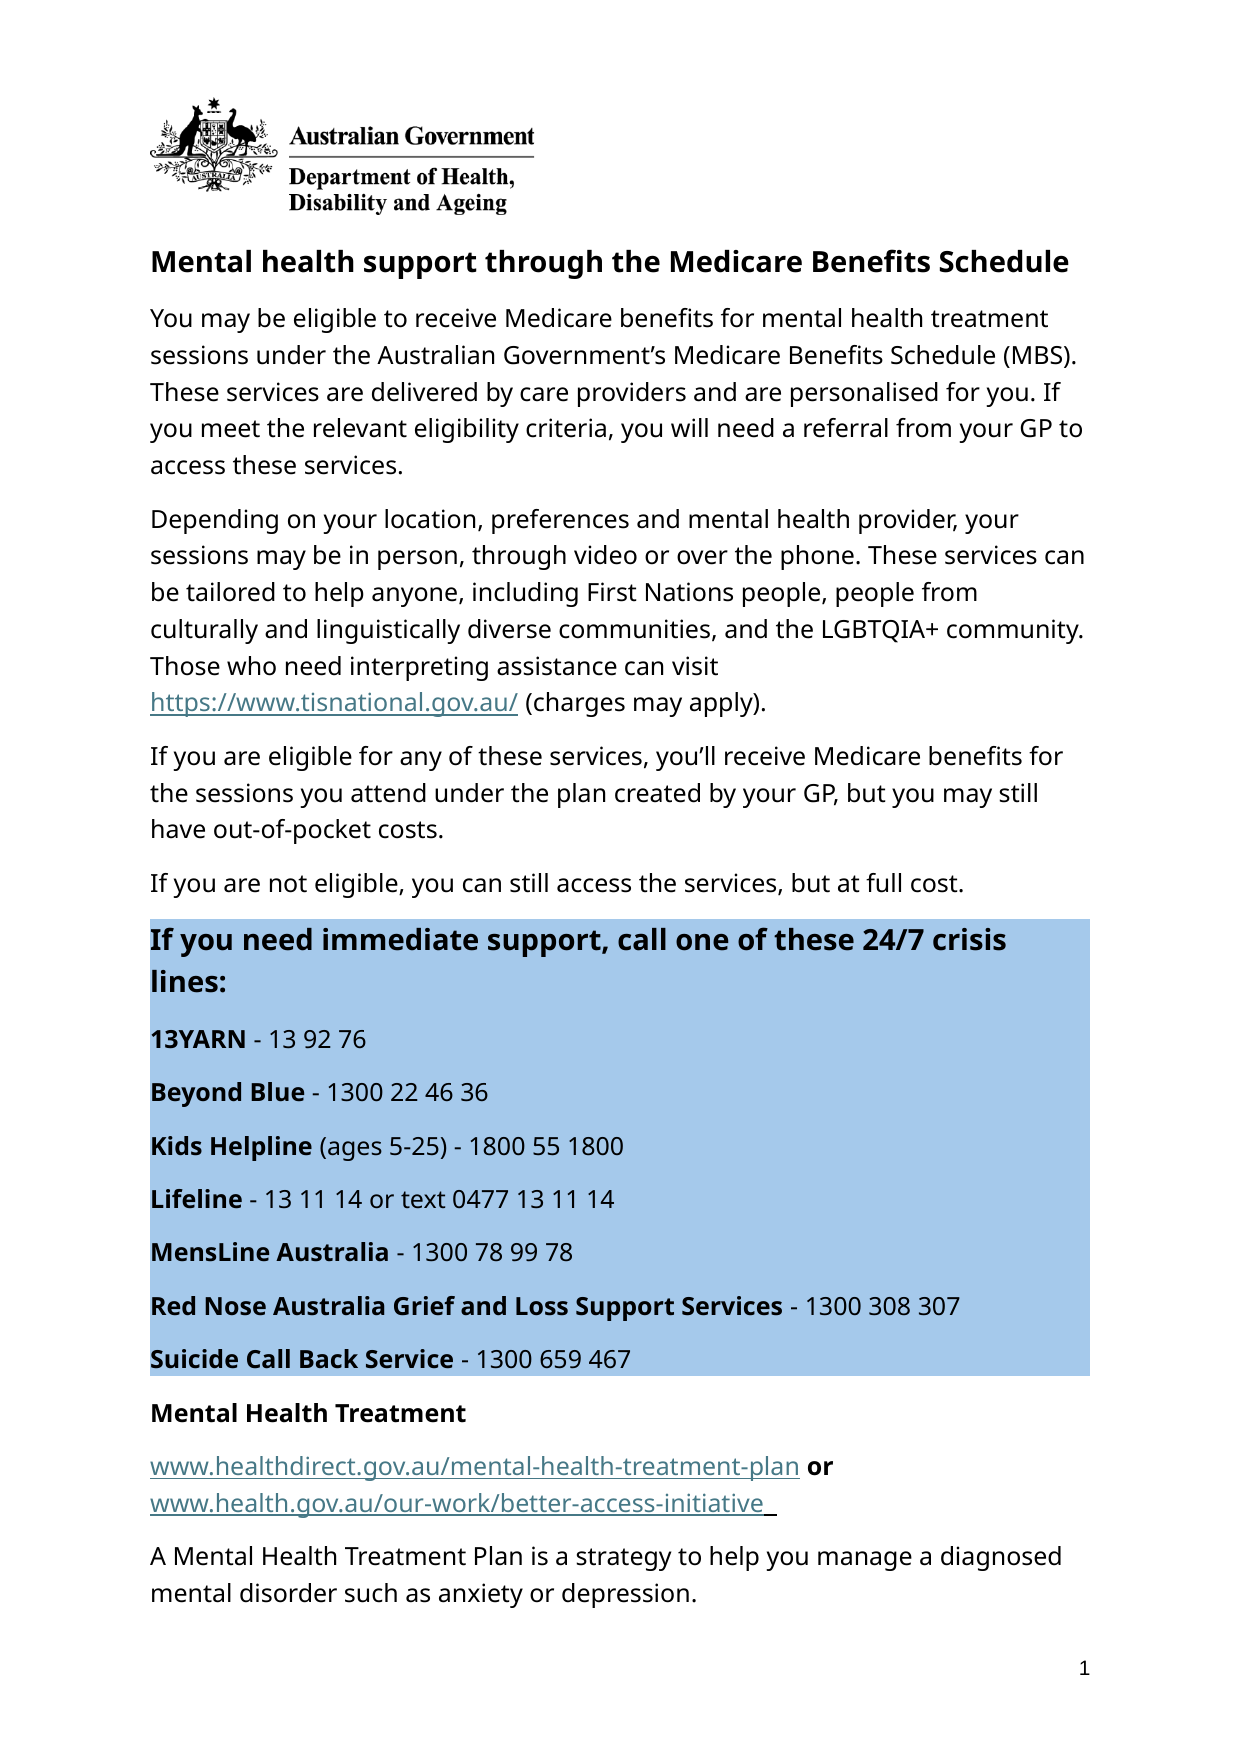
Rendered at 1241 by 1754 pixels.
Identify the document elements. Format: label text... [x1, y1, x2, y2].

text Red Nose Australia Grief and Loss Support Services - 1300 308 307 [150, 1288, 1090, 1322]
text MensLine Australia - 1300 78 99 78 [150, 1235, 1090, 1269]
text You may be eligible to receive Medicare benefits for mental health treatment sessions under the Australian Government’s Medicare Benefits Schedule (MBS). These services are delivered by care providers and are personalised for you. If you meet the relevant eligibility criteria, you will need a referral from your GP to access these services. [150, 301, 1090, 482]
picture [150, 97, 535, 215]
text Lifeline - 13 11 14 or text 0477 13 11 14 [150, 1182, 1090, 1216]
text If you are eligible for any of these services, you’ll receive Medicare benefits for the sessions you attend under the plan created by your GP, but you may still have out-of-pocket costs. [150, 738, 1090, 846]
text A Mental Health Treatment Plan is a strategy to help you manage a diagnosed mental disorder such as anxiety or depression. [150, 1539, 1090, 1610]
text If you are not eligible, you can still access the services, but at full cost. [150, 866, 1090, 899]
text www.healthdirect.gov.au/mental-health-treatment-plan or www.health.gov.au/our-work/better-access-initiative [150, 1449, 1090, 1519]
text If you need immediate support, call one of these 24/7 crisis lines: [150, 919, 1090, 1001]
text 13YARN - 13 92 76 [150, 1021, 1090, 1055]
title Mental health support through the Medicare Benefits Schedule [150, 241, 1090, 281]
text Kids Helpline (ages 5-25) - 1800 55 1800 [150, 1128, 1090, 1162]
subtitle Mental Health Treatment [150, 1395, 1090, 1429]
text Suicide Call Back Service - 1300 659 467 [150, 1342, 1090, 1376]
text Beyond Blue - 1300 22 46 36 [150, 1075, 1090, 1109]
text Depending on your location, preferences and mental health provider, your sessions may be in person, through video or over the phone. These services can be tailored to help anyone, including First Nations people, people from culturally and linguistically diverse communities, and the LGBTQIA+ community. Those who need interpreting assistance can visit https://www.tisnational.gov.au/ (charges may apply). [150, 501, 1090, 719]
